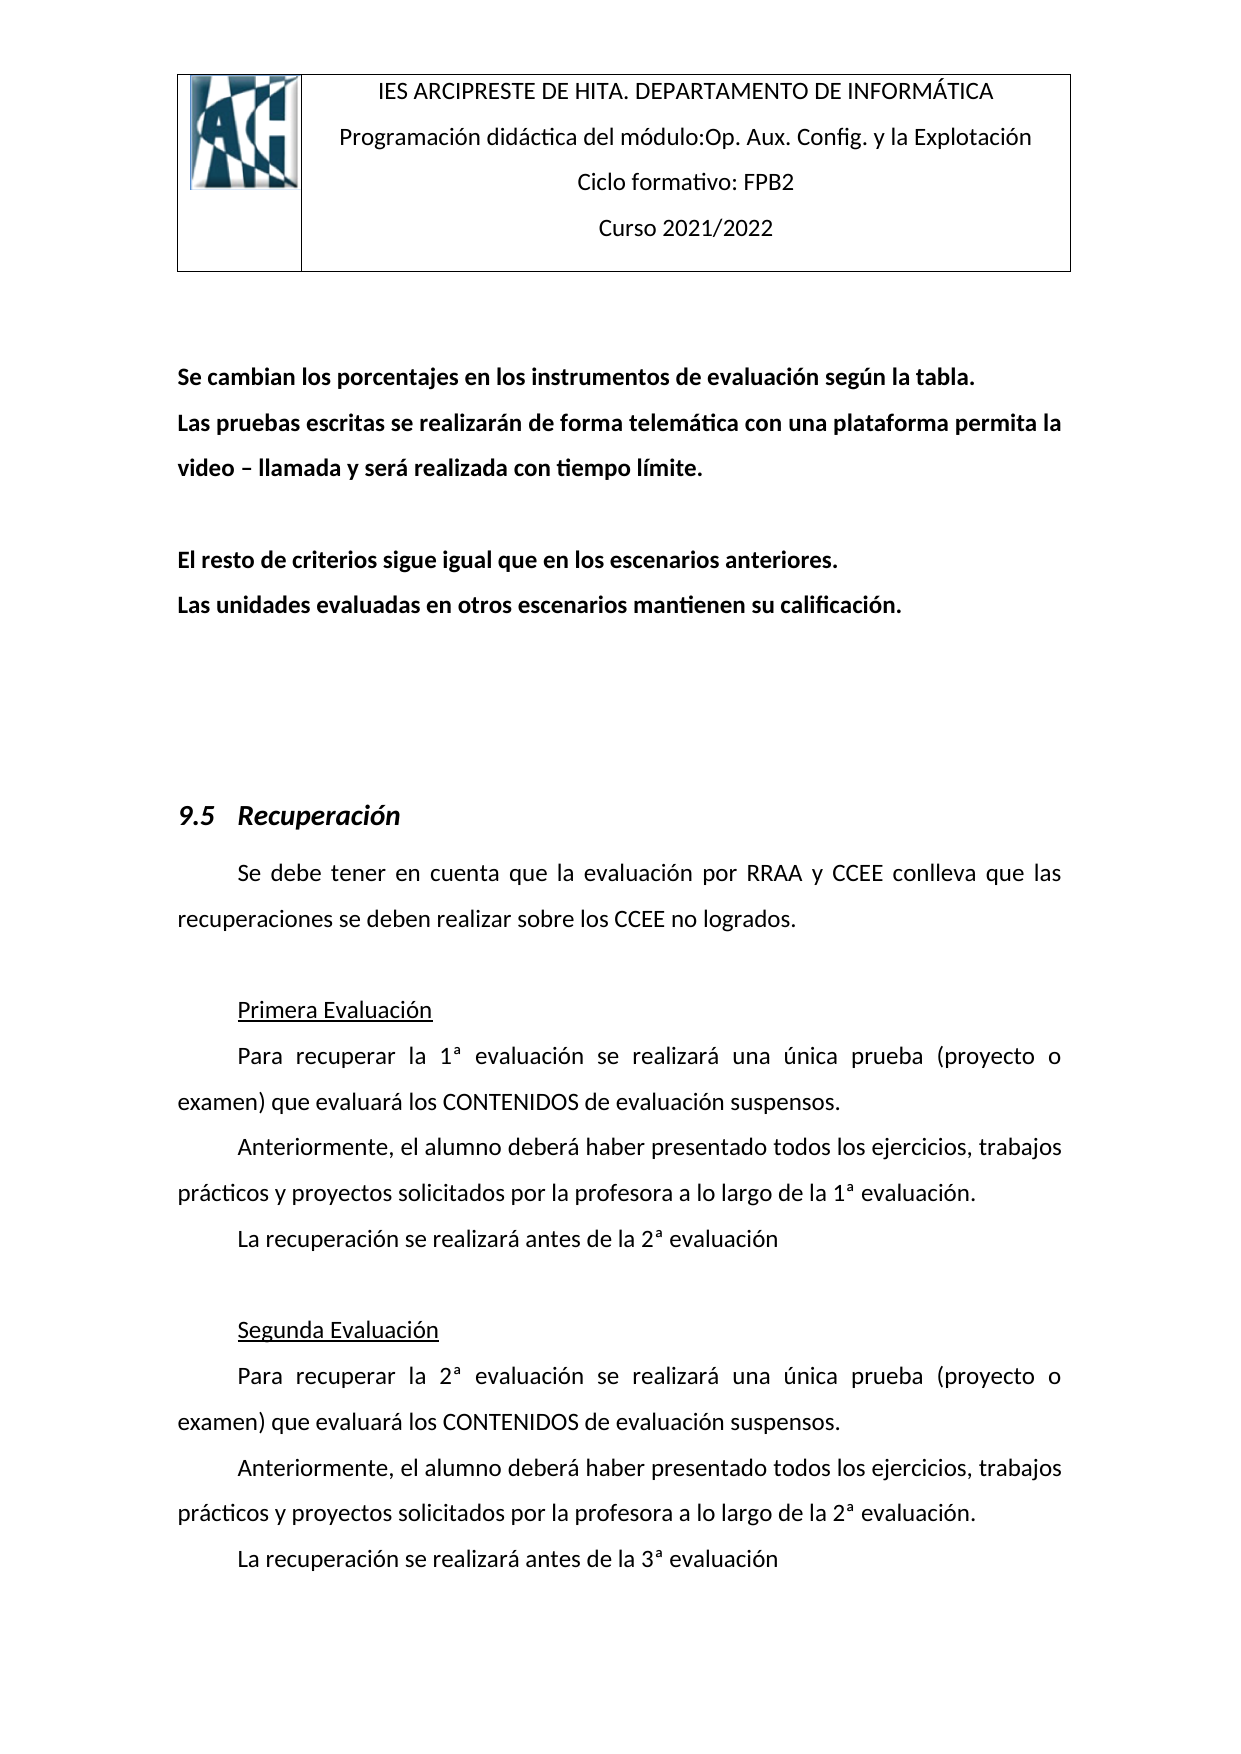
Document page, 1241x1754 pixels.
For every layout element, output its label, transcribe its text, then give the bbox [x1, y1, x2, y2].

picture [188, 75, 301, 190]
text Segunda Evaluación [177, 1314, 1063, 1345]
subtitle Recuperación [177, 797, 1063, 833]
text Para recuperar la 2ª evaluación se realizará una única prueba (proyecto o examen) que evaluará los CONTENIDOS de evaluación suspensos. [177, 1360, 1063, 1436]
text Para recuperar la 1ª evaluación se realizará una única prueba (proyecto o examen) que evaluará los CONTENIDOS de evaluación suspensos. [177, 1040, 1063, 1116]
text Se debe tener en cuenta que la evaluación por RRAA y CCEE conlleva que las recuperaciones se deben realizar sobre los CCEE no logrados. [177, 857, 1063, 933]
text La recuperación se realizará antes de la 3ª evaluación [177, 1543, 1063, 1574]
text Anteriormente, el alumno deberá haber presentado todos los ejercicios, trabajos prácticos y proyectos solicitados por la profesora a lo largo de la 1ª evaluación. [177, 1132, 1063, 1208]
text Las unidades evaluadas en otros escenarios mantienen su calificación. [177, 589, 1063, 620]
text Se cambian los porcentajes en los instrumentos de evaluación según la tabla. [177, 361, 1063, 391]
text Anteriormente, el alumno deberá haber presentado todos los ejercicios, trabajos prácticos y proyectos solicitados por la profesora a lo largo de la 2ª evaluación. [177, 1452, 1063, 1528]
text El resto de criterios sigue igual que en los escenarios anteriores. [177, 544, 1063, 574]
text La recuperación se realizará antes de la 2ª evaluación [177, 1223, 1063, 1253]
text Primera Evaluación [177, 994, 1063, 1025]
text Las pruebas escritas se realizarán de forma telemática con una plataforma permita la video – llamada y será realizada con tiempo límite. [177, 407, 1063, 483]
